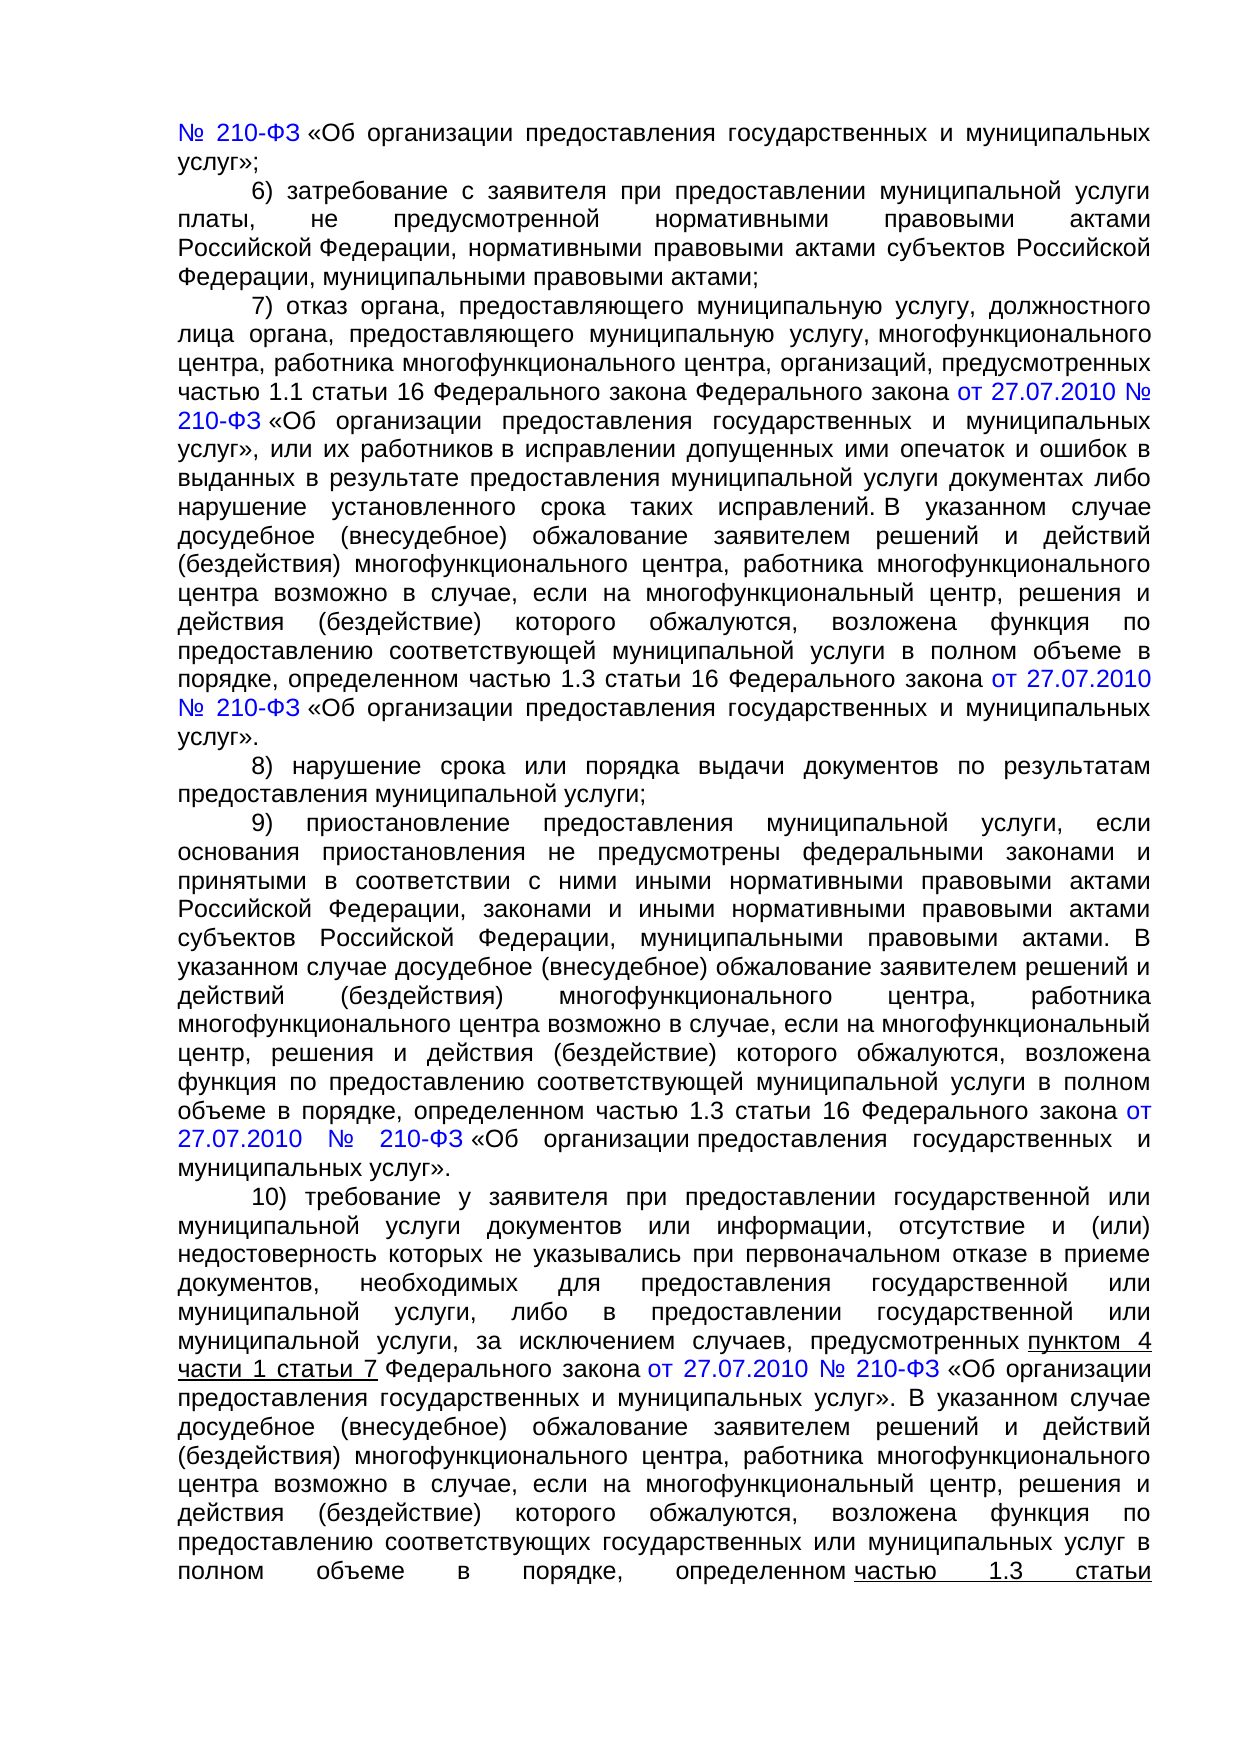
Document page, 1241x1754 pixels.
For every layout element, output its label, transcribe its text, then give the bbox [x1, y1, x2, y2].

text 8) нарушение срока или порядка выдачи документов по результатам предоставления муниципальной услуги; [177, 751, 1152, 808]
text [177, 1182, 1152, 1584]
text 6) затребование с заявителя при предоставлении муниципальной услуги платы, не предусмотренной нормативными правовыми актами Российской Федерации, нормативными правовыми актами субъектов Российской Федерации, муниципальными правовыми актами; [177, 176, 1152, 291]
text 9) приостановление предоставления муниципальной услуги, если основания приостановления не предусмотрены федеральными законами и принятыми в соответствии с ними иными нормативными правовыми актами Российской Федерации, законами и иными нормативными правовыми актами субъектов Российской Федерации, муниципальными правовыми актами. В указанном случае досудебное (внесудебное) обжалование заявителем решений и действий (бездействия) многофункционального центра, работника многофункционального центра возможно в случае, если на многофункциональный центр, решения и действия (бездействие) которого обжалуются, возложена функция по предоставлению соответствующей муниципальной услуги в полном объеме в порядке, определенном частью 1.3 статьи 16 Федерального закона от 27.07.2010 № 210-ФЗ «Об организации предоставления государственных и муниципальных услуг». [177, 808, 1152, 1182]
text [177, 118, 1152, 176]
text 7) отказ органа, предоставляющего муниципальную услугу, должностного лица органа, предоставляющего муниципальную услугу, многофункционального центра, работника многофункционального центра, организаций, предусмотренных частью 1.1 статьи 16 Федерального закона Федерального закона от 27.07.2010 № 210-ФЗ «Об организации предоставления государственных и муниципальных услуг», или их работников в исправлении допущенных ими опечаток и ошибок в выданных в результате предоставления муниципальной услуги документах либо нарушение установленного срока таких исправлений. В указанном случае досудебное (внесудебное) обжалование заявителем решений и действий (бездействия) многофункционального центра, работника многофункционального центра возможно в случае, если на многофункциональный центр, решения и действия (бездействие) которого обжалуются, возложена функция по предоставлению соответствующей муниципальной услуги в полном объеме в порядке, определенном частью 1.3 статьи 16 Федерального закона от 27.07.2010 № 210-ФЗ «Об организации предоставления государственных и муниципальных услуг». [177, 291, 1152, 751]
